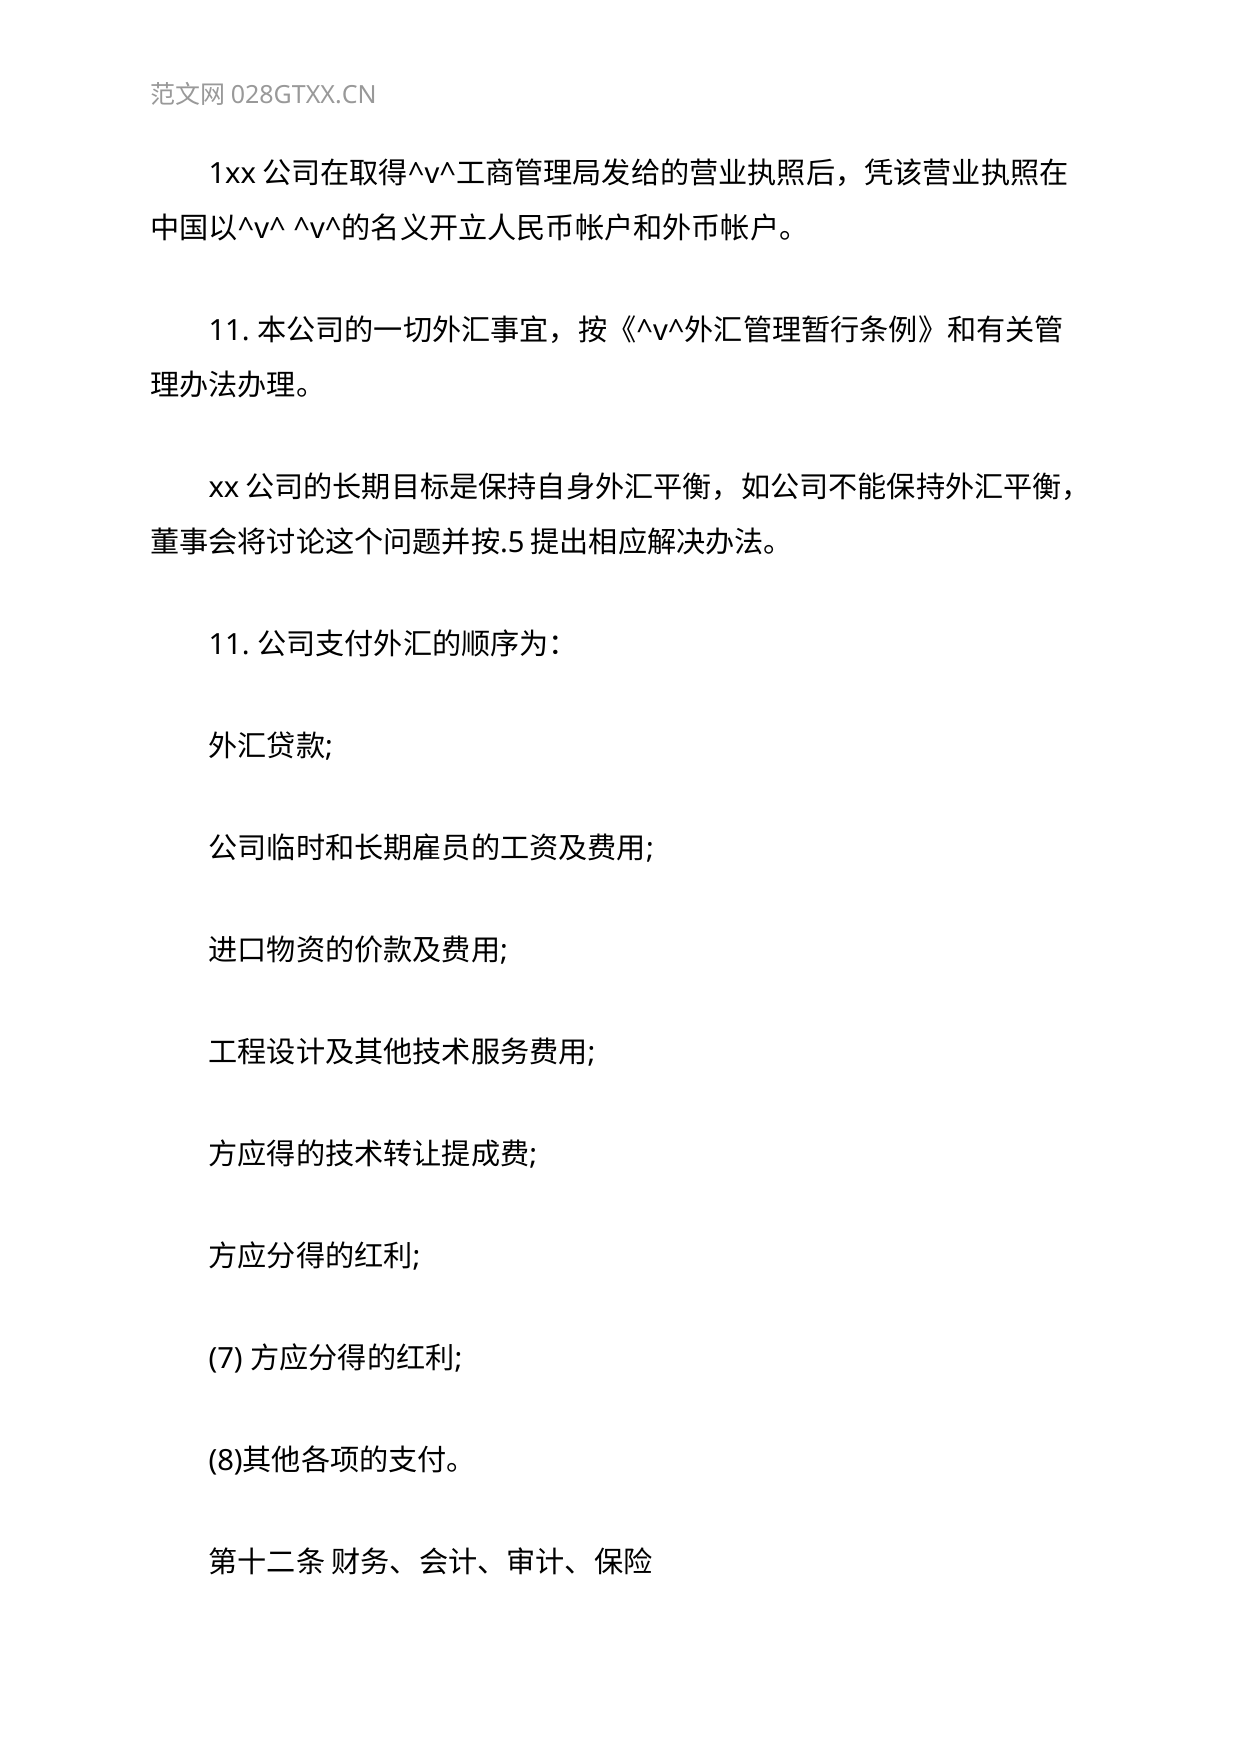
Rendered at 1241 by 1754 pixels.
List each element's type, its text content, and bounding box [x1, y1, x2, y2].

text (8)其他各项的支付。 [150, 1437, 1090, 1479]
text 工程设计及其他技术服务费用; [150, 1029, 1090, 1071]
text 公司临时和长期雇员的工资及费用; [150, 825, 1090, 867]
text 第十二条 财务、会计、审计、保险 [150, 1538, 1090, 1581]
text 进口物资的价款及费用; [150, 927, 1090, 969]
text 方应得的技术转让提成费; [150, 1131, 1090, 1173]
text 11. 本公司的一切外汇事宜，按《^v^外汇管理暂行条例》和有关管理办法办理。 [150, 307, 1090, 404]
text xx公司的长期目标是保持自身外汇平衡，如公司不能保持外汇平衡，董事会将讨论这个问题并按.5提出相应解决办法。 [150, 464, 1090, 561]
text 外汇贷款; [150, 723, 1090, 765]
text 方应分得的红利; [150, 1233, 1090, 1275]
text (7) 方应分得的红利; [150, 1334, 1090, 1377]
text 1xx公司在取得^v^工商管理局发给的营业执照后，凭该营业执照在中国以^v^ ^v^的名义开立人民币帐户和外币帐户。 [150, 150, 1090, 247]
text 11. 公司支付外汇的顺序为： [150, 621, 1090, 663]
